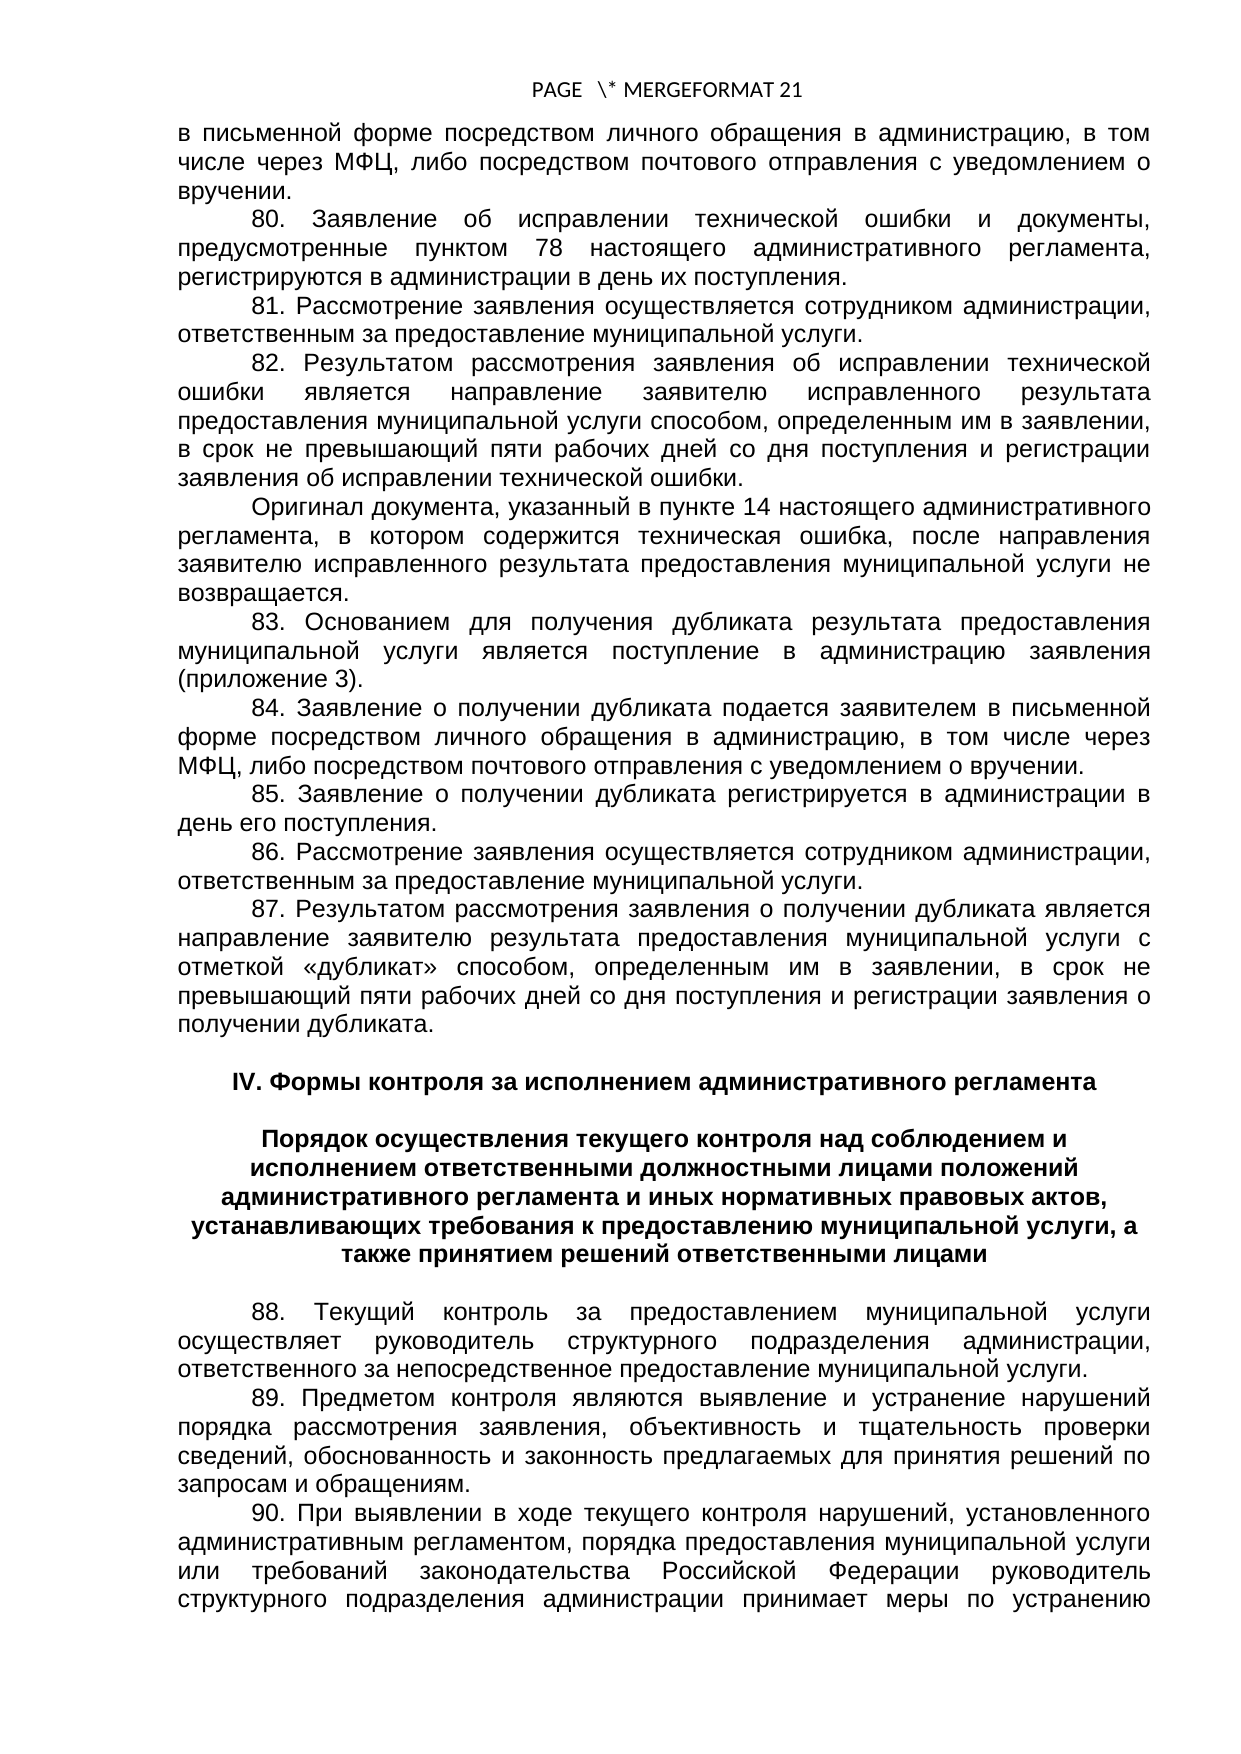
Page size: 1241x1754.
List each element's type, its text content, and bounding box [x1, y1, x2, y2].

text 89. Предметом контроля являются выявление и устранение нарушений порядка рассмотрения заявления, объективность и тщательность проверки сведений, обоснованность и законность предлагаемых для принятия решений по запросам и обращениям. [177, 1383, 1152, 1498]
text 84. Заявление о получении дубликата подается заявителем в письменной форме посредством личного обращения в администрацию, в том числе через МФЦ, либо посредством почтового отправления с уведомлением о вручении. [177, 693, 1152, 779]
text 82. Результатом рассмотрения заявления об исправлении технической ошибки является направление заявителю исправленного результата предоставления муниципальной услуги способом, определенным им в заявлении, в срок не превышающий пяти рабочих дней со дня поступления и регистрации заявления об исправлении технической ошибки. [177, 348, 1152, 492]
text 86. Рассмотрение заявления осуществляется сотрудником администрации, ответственным за предоставление муниципальной услуги. [177, 837, 1152, 894]
text 87. Результатом рассмотрения заявления о получении дубликата является направление заявителю результата предоставления муниципальной услуги с отметкой «дубликат» способом, определенным им в заявлении, в срок не превышающий пяти рабочих дней со дня поступления и регистрации заявления о получении дубликата. [177, 894, 1152, 1038]
text 83. Основанием для получения дубликата результата предоставления муниципальной услуги является поступление в администрацию заявления (приложение 3). [177, 607, 1152, 693]
text в письменной форме посредством личного обращения в администрацию, в том числе через МФЦ, либо посредством почтового отправления с уведомлением о вручении. [177, 118, 1152, 204]
text 81. Рассмотрение заявления осуществляется сотрудником администрации, ответственным за предоставление муниципальной услуги. [177, 291, 1152, 348]
text IV. Формы контроля за исполнением административного регламента [177, 1067, 1152, 1096]
text 88. Текущий контроль за предоставлением муниципальной услуги осуществляет руководитель структурного подразделения администрации, ответственного за непосредственное предоставление муниципальной услуги. [177, 1297, 1152, 1383]
text 85. Заявление о получении дубликата регистрируется в администрации в день его поступления. [177, 779, 1152, 837]
text 80. Заявление об исправлении технической ошибки и документы, предусмотренные пунктом 78 настоящего административного регламента, регистрируются в администрации в день их поступления. [177, 204, 1152, 291]
text Оригинал документа, указанный в пункте 14 настоящего административного регламента, в котором содержится техническая ошибка, после направления заявителю исправленного результата предоставления муниципальной услуги не возвращается. [177, 492, 1152, 607]
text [177, 1498, 1152, 1613]
text Порядок осуществления текущего контроля над соблюдением и исполнением ответственными должностными лицами положений административного регламента и иных нормативных правовых актов, устанавливающих требования к предоставлению муниципальной услуги, а также принятием решений ответственными лицами [177, 1124, 1152, 1268]
